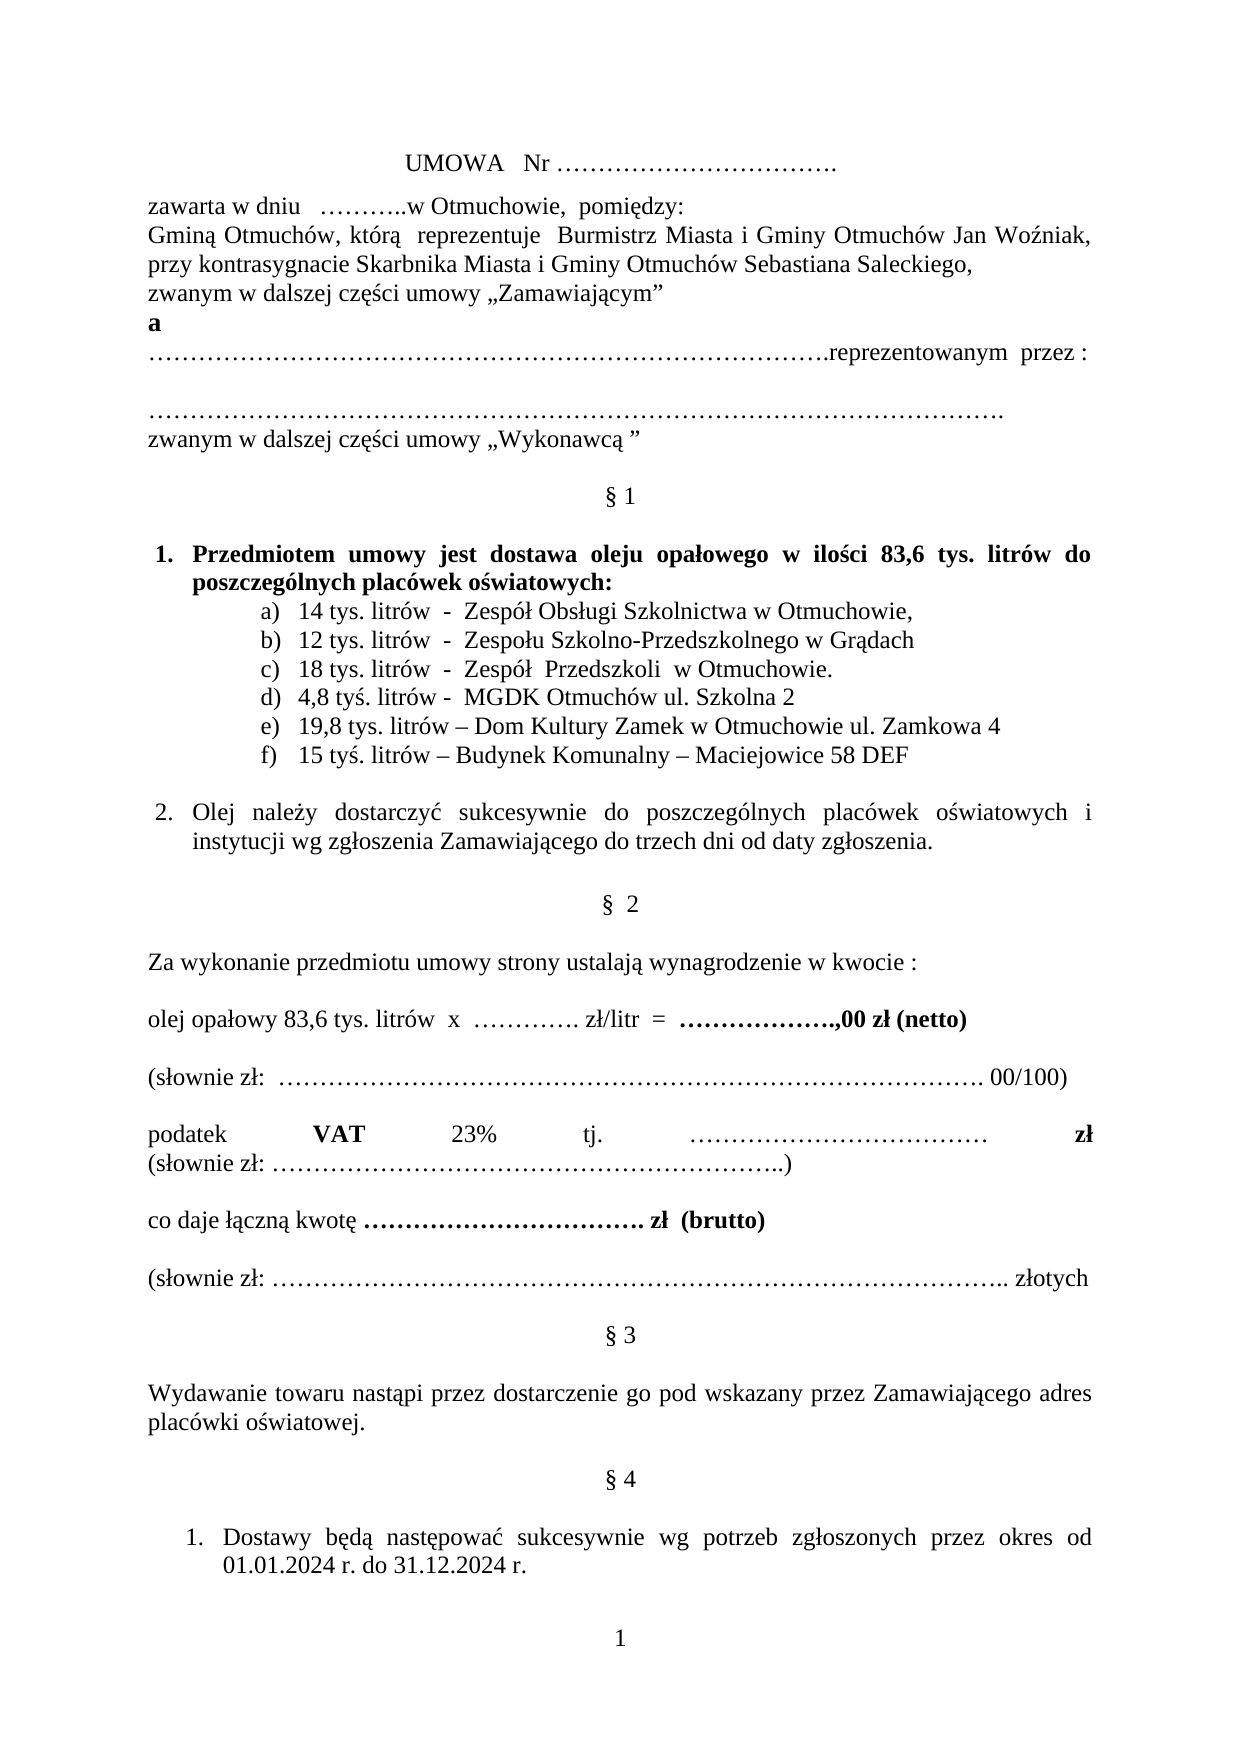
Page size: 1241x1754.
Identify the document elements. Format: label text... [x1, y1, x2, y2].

list 18 tys. litrów - Zespół Przedszkoli w Otmuchowie. [260, 654, 1093, 682]
list Dostawy będą następować sukcesywnie wg potrzeb zgłoszonych przez okres od 01.01.2024 r. do 31.12.2024 r. [185, 1522, 1093, 1579]
text ……………………………………………………………………….reprezentowanym przez : [148, 337, 1093, 366]
text § 1 [148, 481, 1093, 510]
text (słownie zł: …………………………………………………………………………….. złotych [148, 1263, 1093, 1292]
text (słownie zł: …………………………………………………………………………. 00/100) [148, 1062, 1093, 1090]
list 15 tyś. litrów – Budynek Komunalny – Maciejowice 58 DEF [260, 740, 1093, 769]
text zwanym w dalszej części umowy „Wykonawcą ” [148, 424, 1093, 452]
text Za wykonanie przedmiotu umowy strony ustalają wynagrodzenie w kwocie : [148, 947, 1093, 975]
text Gminą Otmuchów, którą reprezentuje Burmistrz Miasta i Gminy Otmuchów Jan Woźniak, przy kontrasygnacie Skarbnika Miasta i Gminy Otmuchów Sebastiana Saleckiego, [148, 220, 1093, 278]
text co daje łączną kwotę ……………………………. zł (brutto) [148, 1205, 1093, 1234]
list 4,8 tyś. litrów - MGDK Otmuchów ul. Szkolna 2 [260, 682, 1093, 711]
text a [148, 306, 1093, 337]
list 14 tys. litrów - Zespół Obsługi Szkolnictwa w Otmuchowie, [260, 596, 1093, 625]
text § 3 [148, 1320, 1093, 1349]
list 19,8 tys. litrów – Dom Kultury Zamek w Otmuchowie ul. Zamkowa 4 [260, 711, 1093, 740]
text olej opałowy 83,6 tys. litrów x …………. zł/litr = ……………….,00 zł (netto) [148, 1004, 1093, 1033]
text podatek VAT 23% tj. ……………………………… zł (słownie zł: ……………………………………………………..) [148, 1119, 1093, 1177]
list Przedmiotem umowy jest dostawa oleju opałowego w ilości 83,6 tys. litrów do poszczególnych placówek oświatowych: [154, 539, 1093, 596]
text UMOWA Nr ……………………………. [149, 148, 1093, 176]
text § 2 [148, 889, 1093, 918]
text § 4 [148, 1464, 1093, 1493]
text Wydawanie towaru nastąpi przez dostarczenie go pod wskazany przez Zamawiającego adres placówki oświatowej. [148, 1378, 1093, 1435]
text zawarta w dniu ………..w Otmuchowie, pomiędzy: [148, 191, 1093, 220]
text …………………………………………………………………………………………. [148, 395, 1093, 424]
list Olej należy dostarczyć sukcesywnie do poszczególnych placówek oświatowych i instytucji wg zgłoszenia Zamawiającego do trzech dni od daty zgłoszenia. [154, 797, 1093, 855]
text zwanym w dalszej części umowy „Zamawiającym” [148, 278, 1093, 306]
list 12 tys. litrów - Zespołu Szkolno-Przedszkolnego w Grądach [260, 625, 1093, 654]
